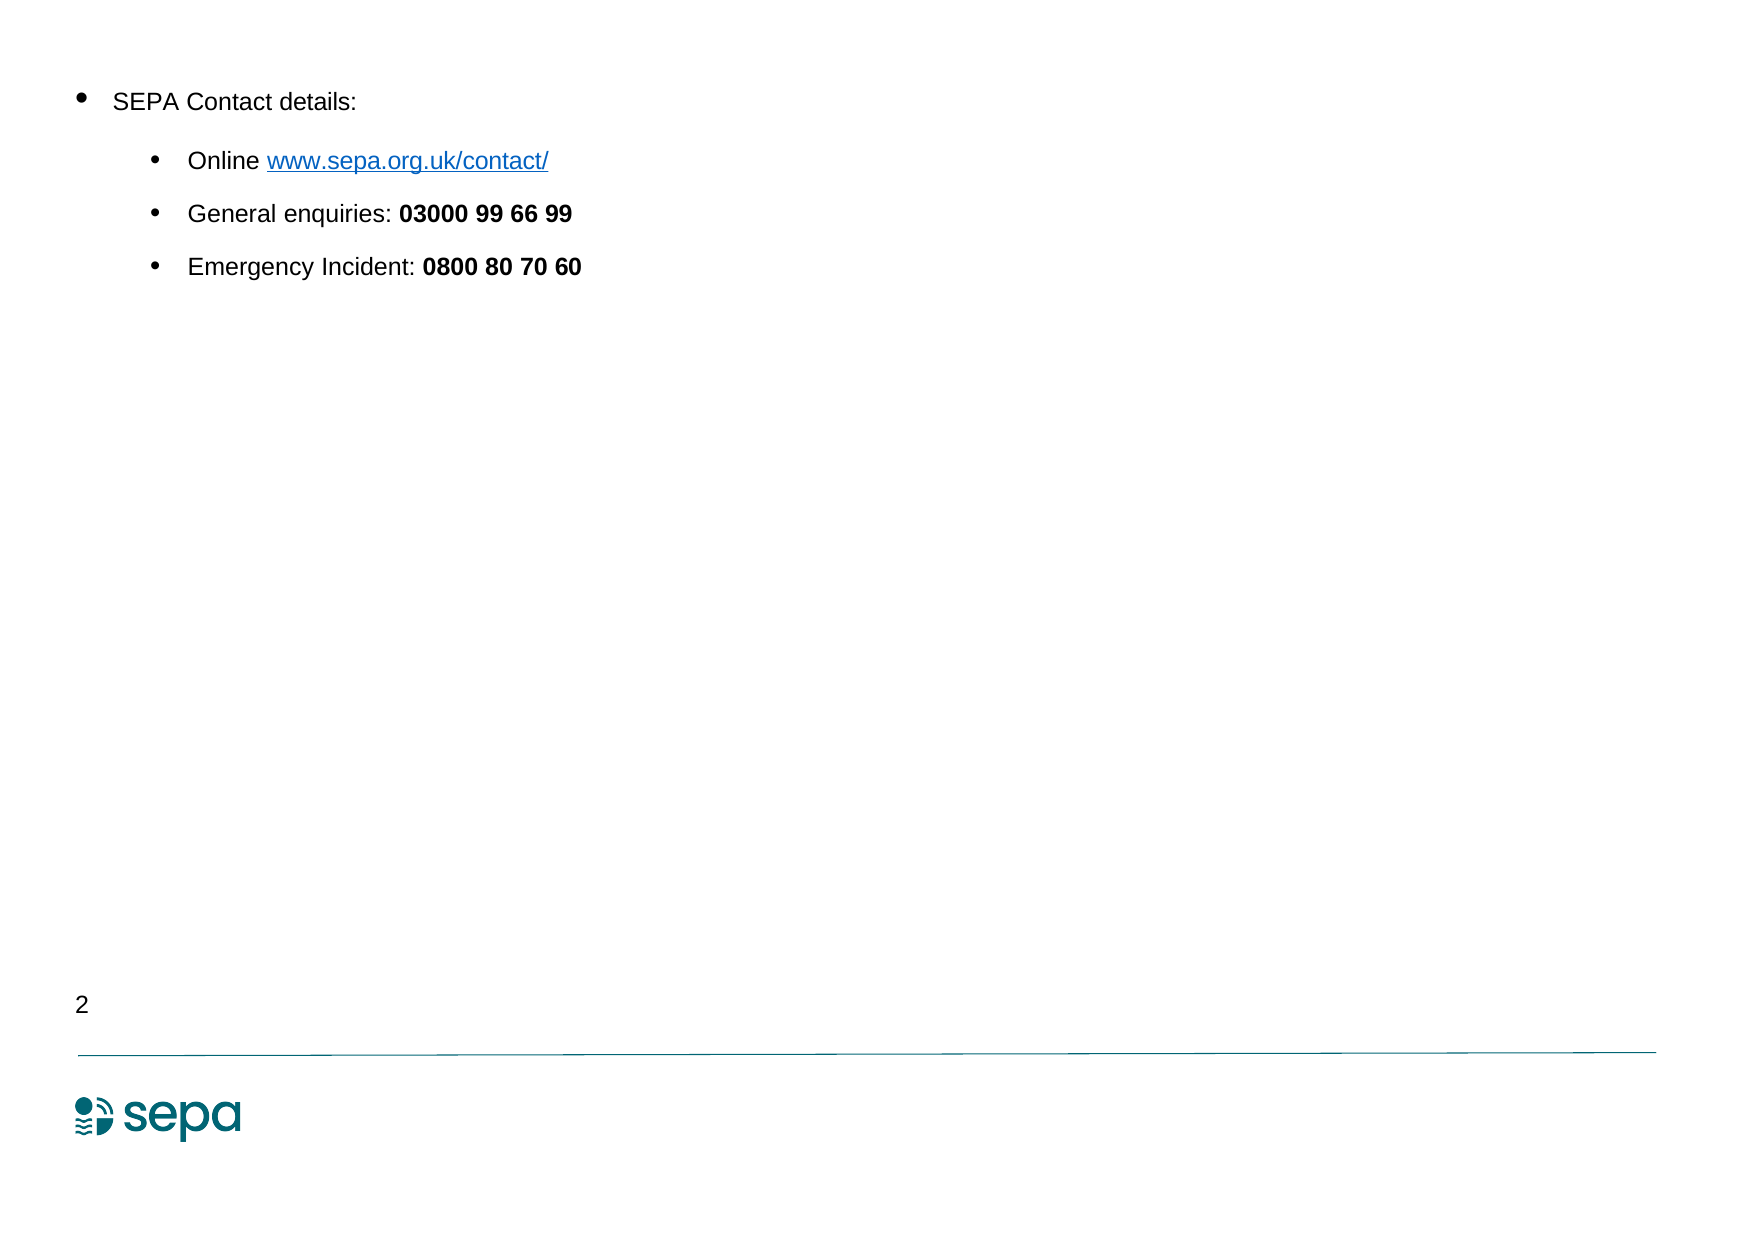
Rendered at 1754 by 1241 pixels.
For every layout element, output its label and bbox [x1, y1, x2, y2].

picture [75, 1097, 241, 1142]
